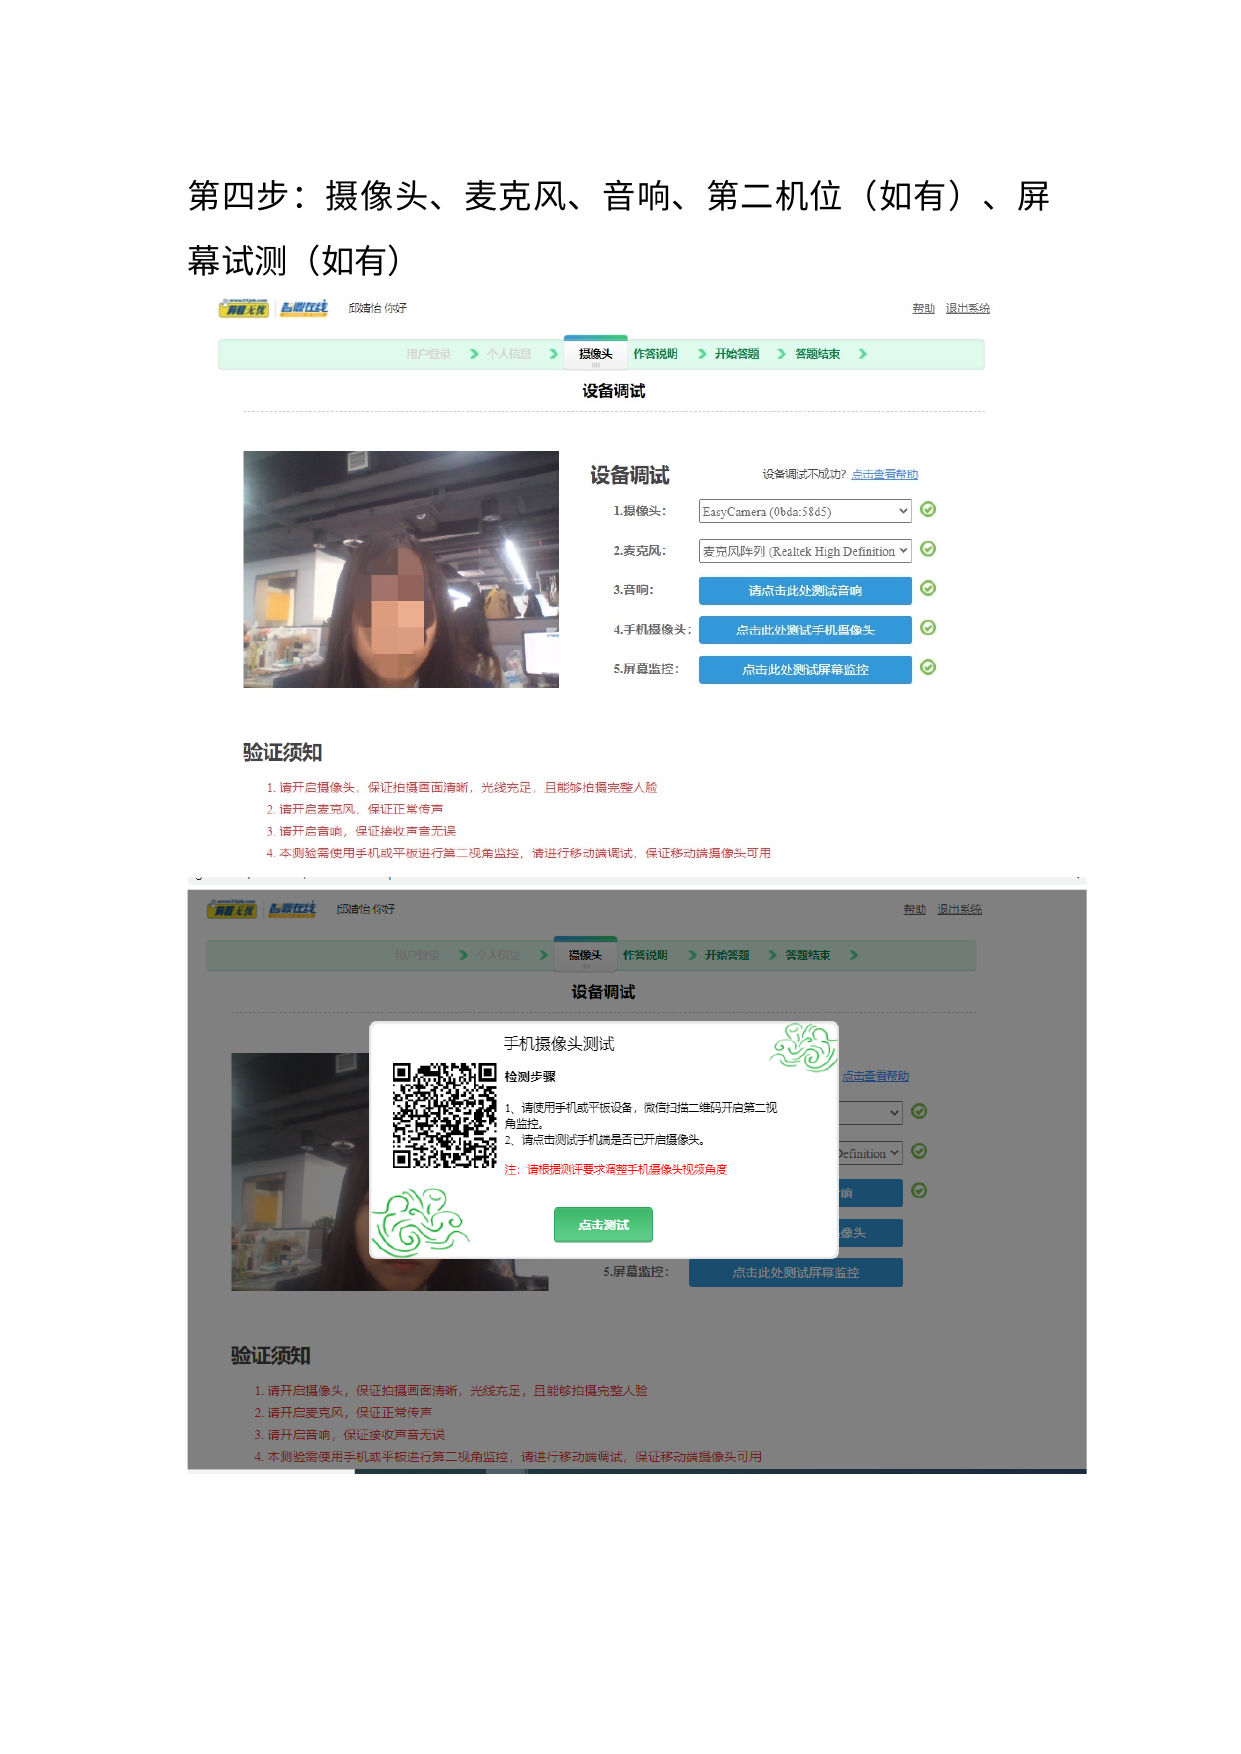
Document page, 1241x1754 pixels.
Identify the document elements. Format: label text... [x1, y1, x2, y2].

picture [187, 877, 1087, 1474]
picture [187, 292, 1053, 864]
text 第四步：摄像头、麦克风、音响、第二机位（如有）、屏幕试测（如有） [187, 162, 1053, 292]
